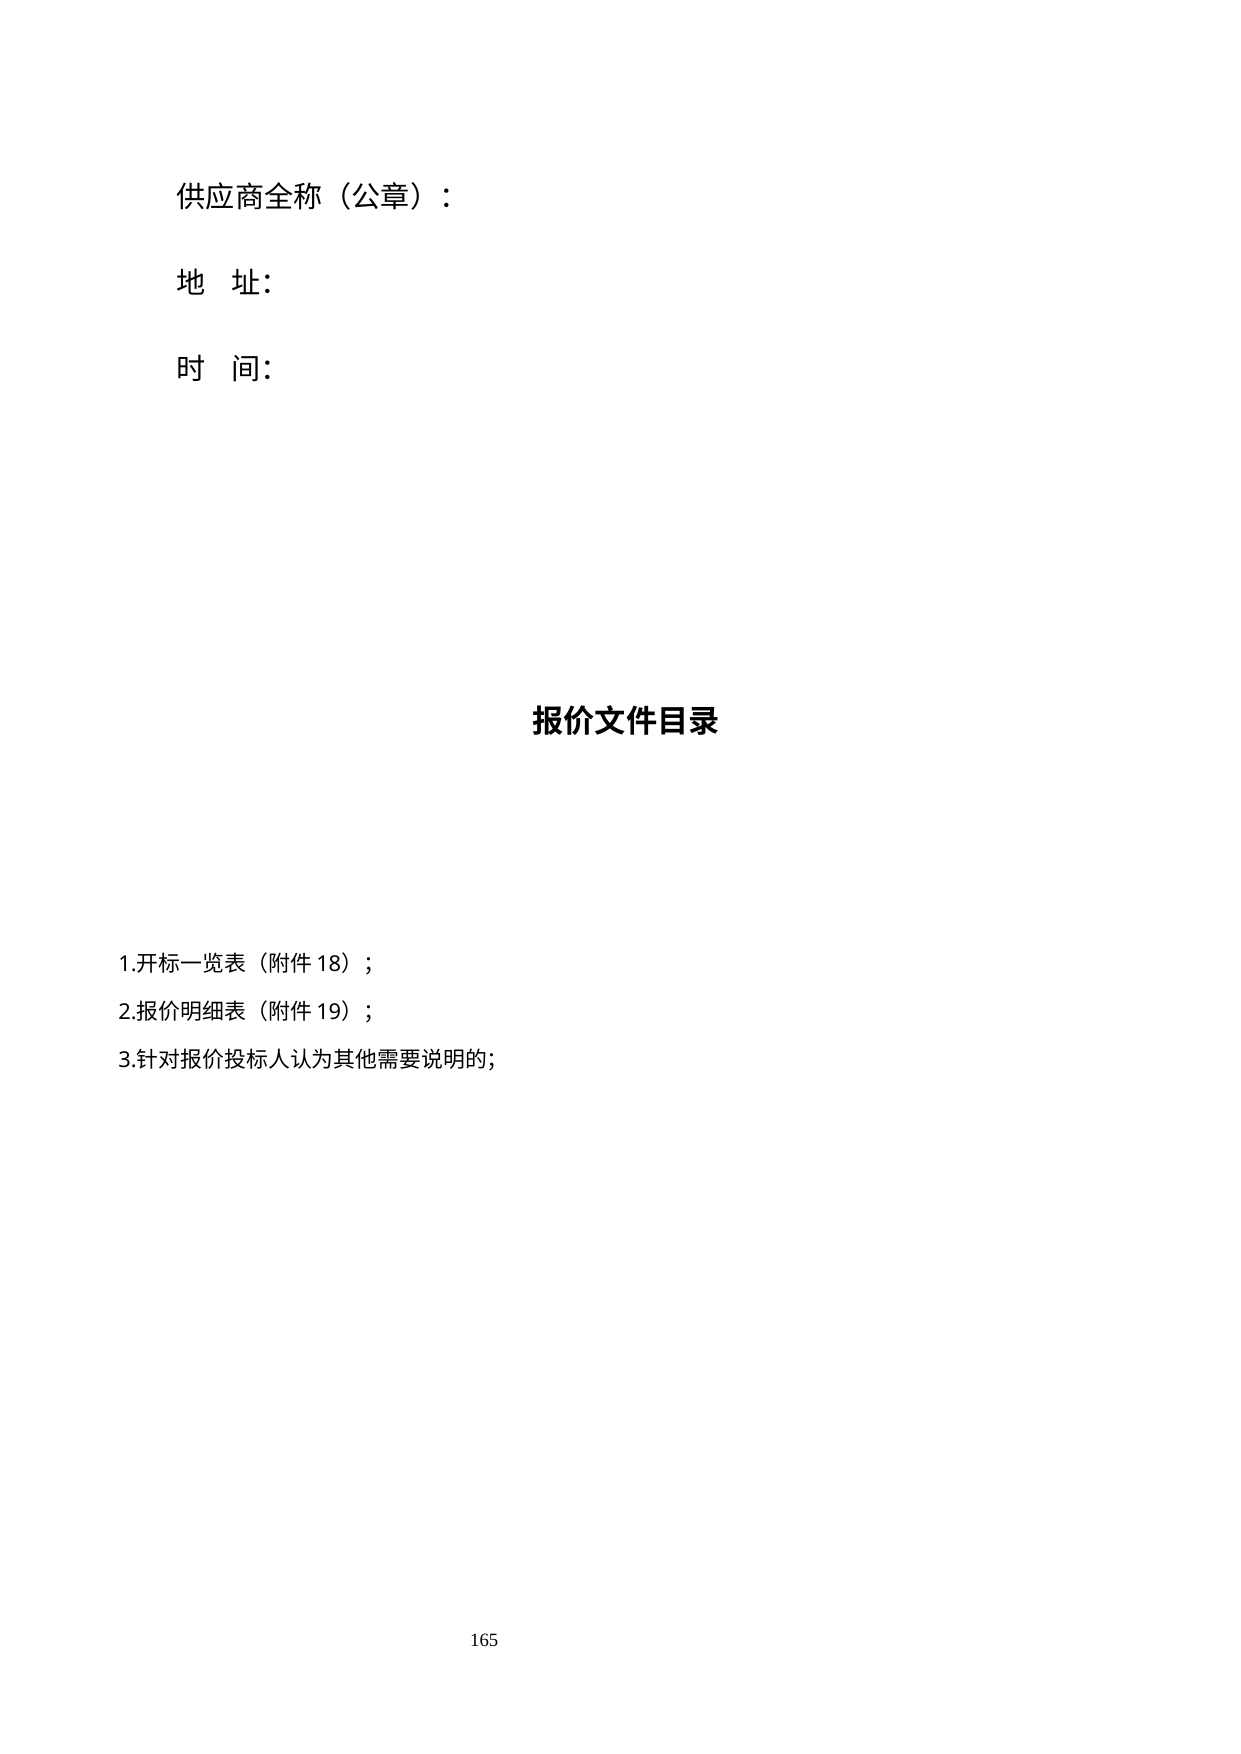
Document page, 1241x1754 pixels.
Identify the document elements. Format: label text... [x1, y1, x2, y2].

text 时 间： [118, 334, 1133, 399]
text 供应商全称（公章）： [118, 162, 1067, 227]
text 3.针对报价投标人认为其他需要说明的； [118, 1042, 1122, 1073]
text 1.开标一览表（附件18）； [118, 946, 1122, 978]
text 2.报价明细表（附件19）； [118, 994, 1122, 1026]
text 报价文件目录 [118, 686, 1133, 751]
text 地 址： [118, 248, 1133, 313]
